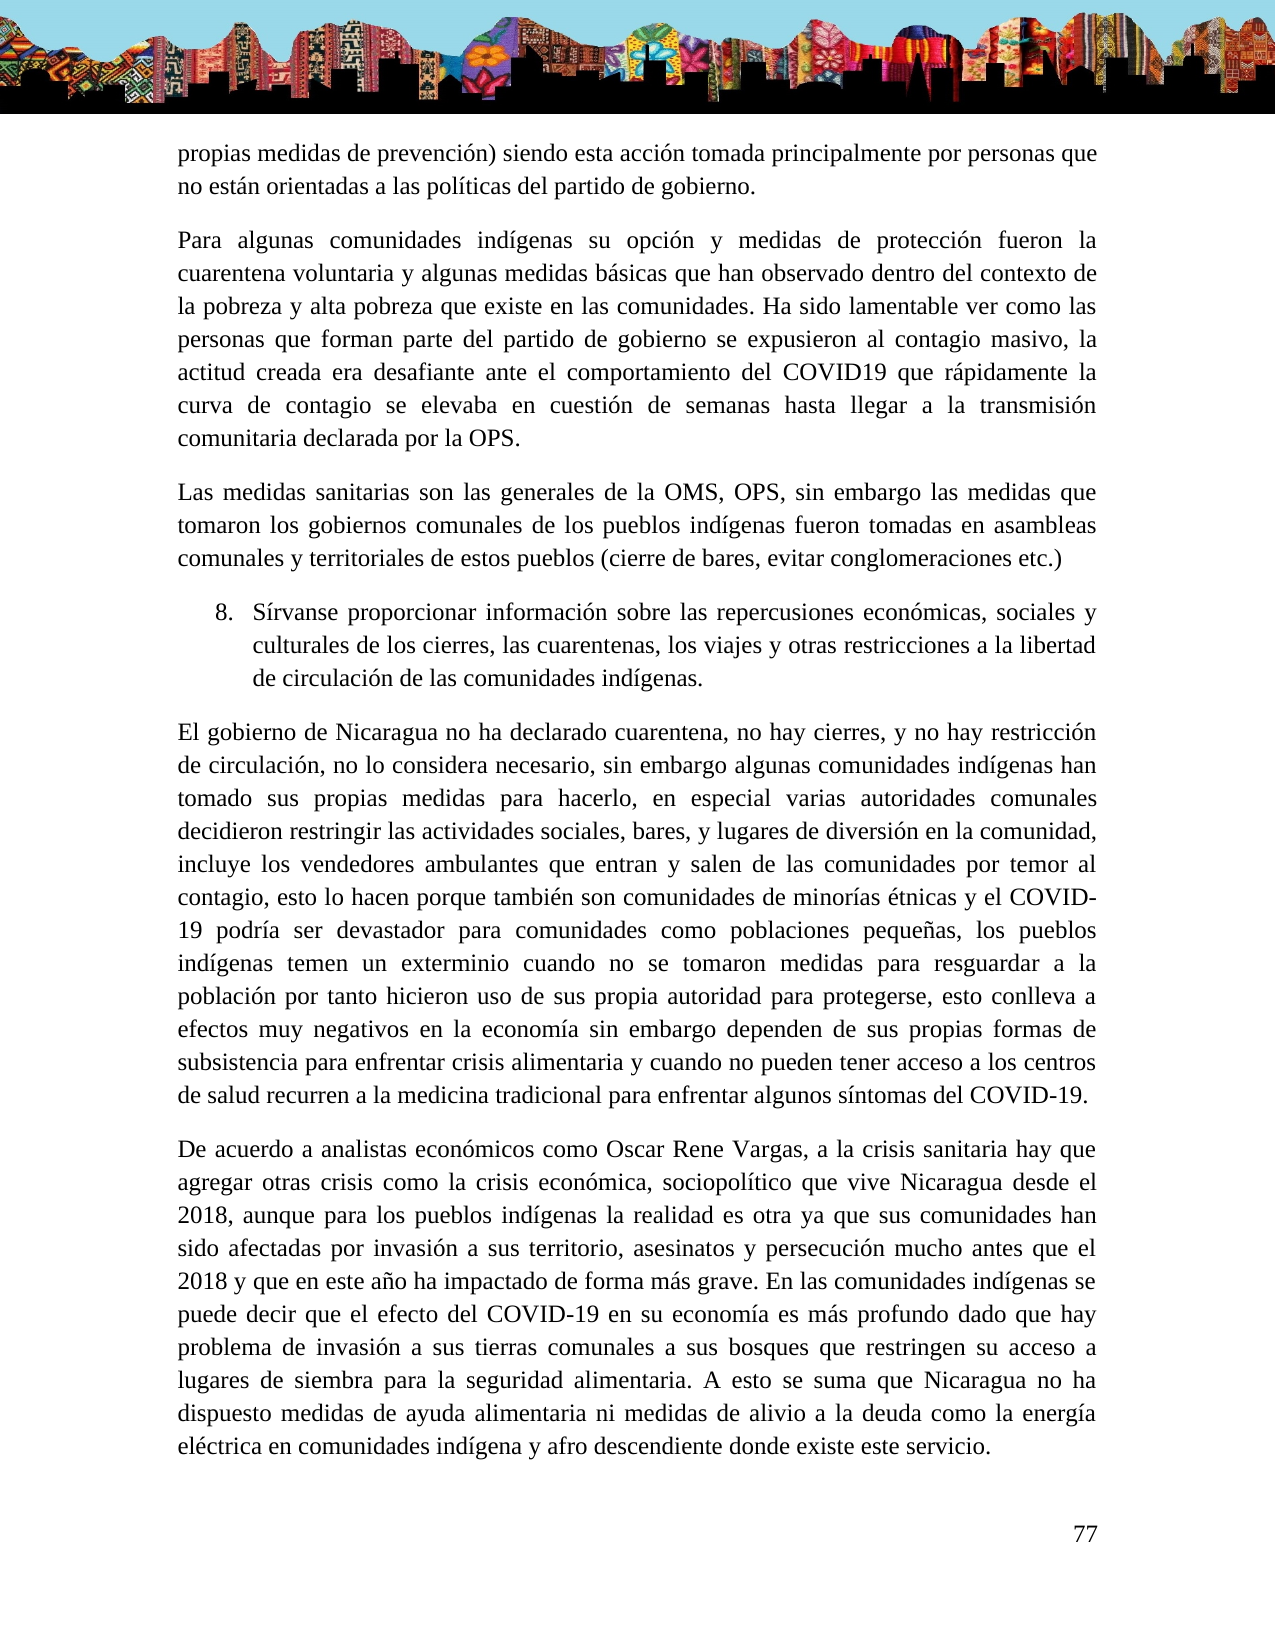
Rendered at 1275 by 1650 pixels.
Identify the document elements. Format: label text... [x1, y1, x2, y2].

picture [0, 0, 1275, 114]
text Las medidas sanitarias son las generales de la OMS, OPS, sin embargo las medidas que tomaron los gobiernos comunales de los pueblos indígenas fueron tomadas en asambleas comunales y territoriales de estos pueblos (cierre de bares, evitar conglomeraciones etc.) [177, 477, 1098, 572]
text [177, 138, 1098, 200]
text De acuerdo a analistas económicos como Oscar Rene Vargas, a la crisis sanitaria hay que agregar otras crisis como la crisis económica, sociopolítico que vive Nicaragua desde el 2018, aunque para los pueblos indígenas la realidad es otra ya que sus comunidades han sido afectadas por invasión a sus territorio, asesinatos y persecución mucho antes que el 2018 y que en este año ha impactado de forma más grave. En las comunidades indígenas se puede decir que el efecto del COVID-19 en su economía es más profundo dado que hay problema de invasión a sus tierras comunales a sus bosques que restringen su acceso a lugares de siembra para la seguridad alimentaria. A esto se suma que Nicaragua no ha dispuesto medidas de ayuda alimentaria ni medidas de alivio a la deuda como la energía eléctrica en comunidades indígena y afro descendiente donde existe este servicio. [177, 1134, 1098, 1460]
text El gobierno de Nicaragua no ha declarado cuarentena, no hay cierres, y no hay restricción de circulación, no lo considera necesario, sin embargo algunas comunidades indígenas han tomado sus propias medidas para hacerlo, en especial varias autoridades comunales decidieron restringir las actividades sociales, bares, y lugares de diversión en la comunidad, incluye los vendedores ambulantes que entran y salen de las comunidades por temor al contagio, esto lo hacen porque también son comunidades de minorías étnicas y el COVID-19 podría ser devastador para comunidades como poblaciones pequeñas, los pueblos indígenas temen un exterminio cuando no se tomaron medidas para resguardar a la población por tanto hicieron uso de sus propia autoridad para protegerse, esto conlleva a efectos muy negativos en la economía sin embargo dependen de sus propias formas de subsistencia para enfrentar crisis alimentaria y cuando no pueden tener acceso a los centros de salud recurren a la medicina tradicional para enfrentar algunos síntomas del COVID-19. [177, 717, 1098, 1109]
list Sírvanse proporcionar información sobre las repercusiones económicas, sociales y culturales de los cierres, las cuarentenas, los viajes y otras restricciones a la libertad de circulación de las comunidades indígenas. [215, 597, 1098, 692]
text Para algunas comunidades indígenas su opción y medidas de protección fueron la cuarentena voluntaria y algunas medidas básicas que han observado dentro del contexto de la pobreza y alta pobreza que existe en las comunidades. Ha sido lamentable ver como las personas que forman parte del partido de gobierno se expusieron al contagio masivo, la actitud creada era desafiante ante el comportamiento del COVID19 que rápidamente la curva de contagio se elevaba en cuestión de semanas hasta llegar a la transmisión comunitaria declarada por la OPS. [177, 225, 1098, 452]
